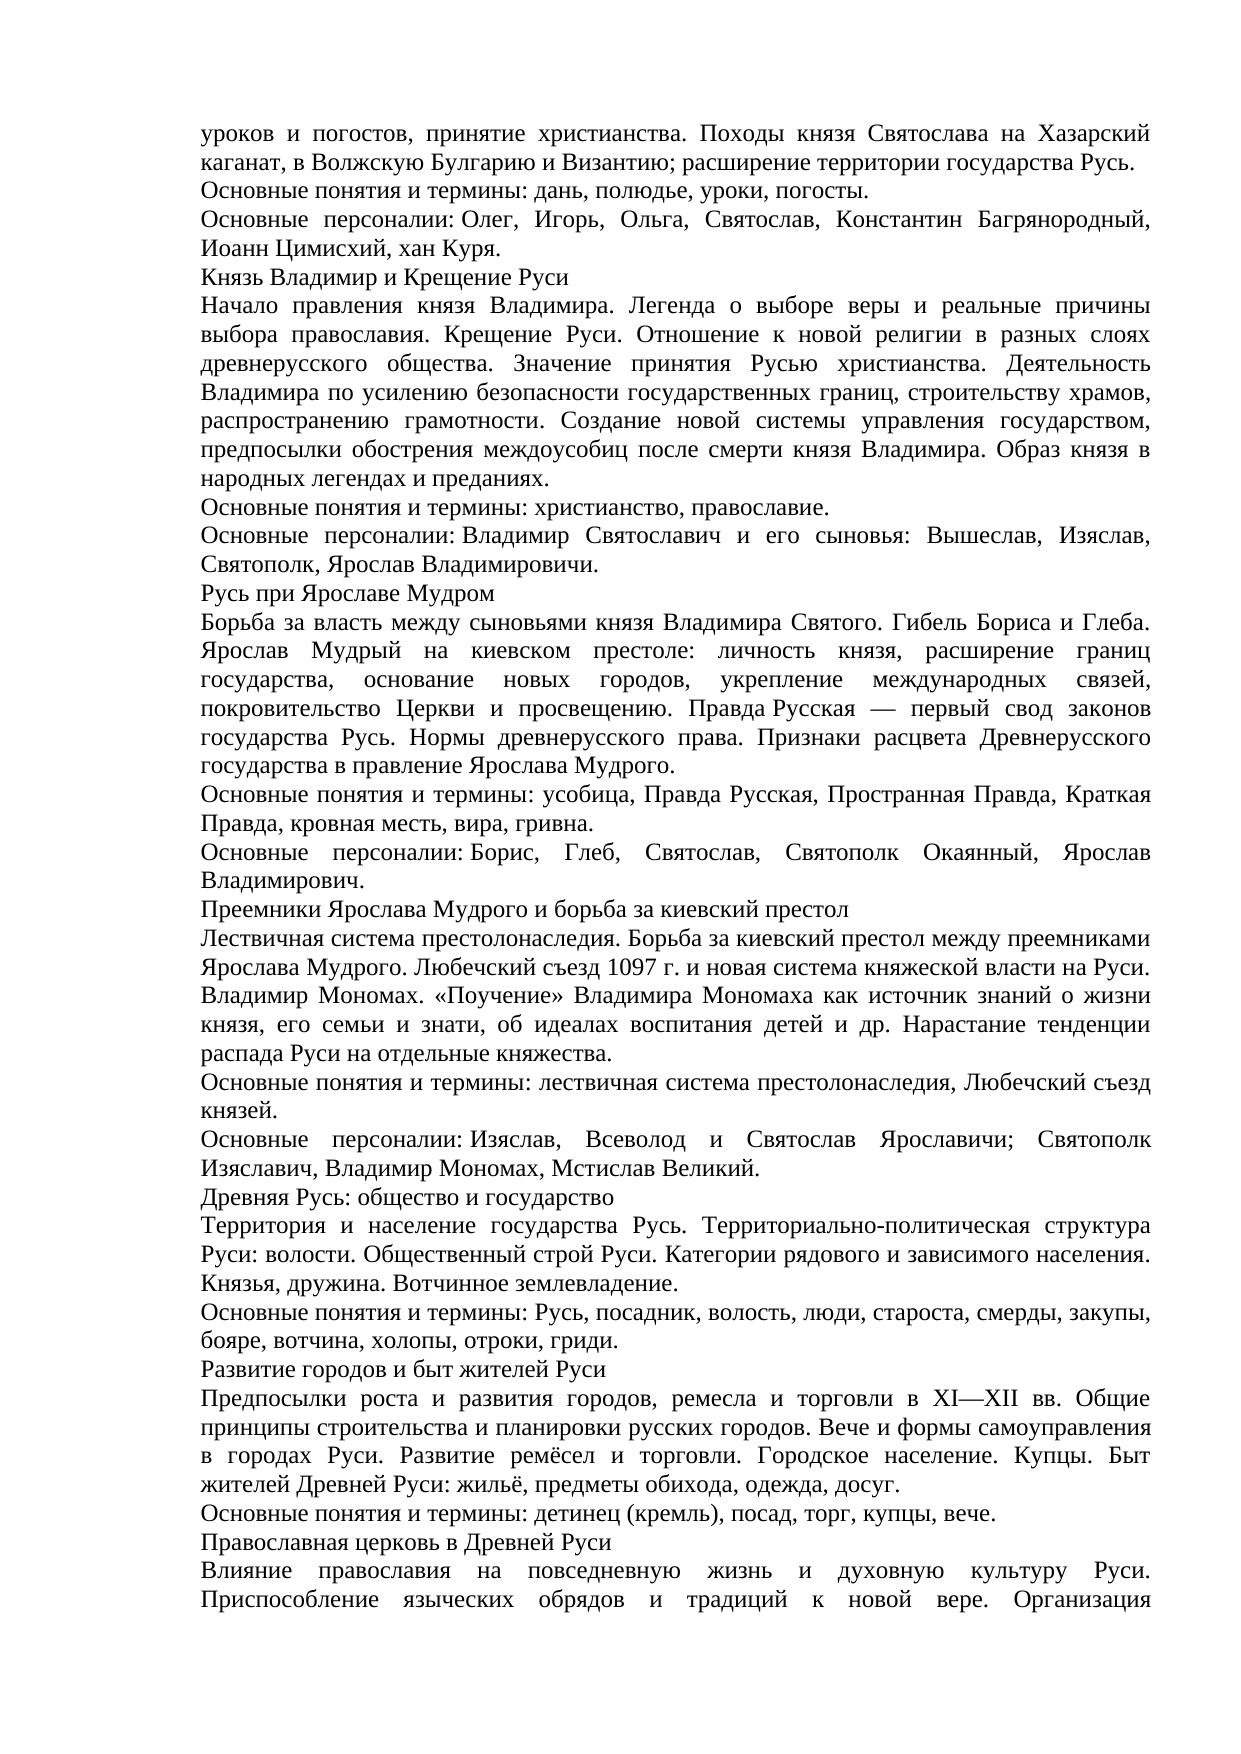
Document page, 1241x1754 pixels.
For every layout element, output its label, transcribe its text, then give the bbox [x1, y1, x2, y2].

list Борьба за власть между сыновьями князя Владимира Святого. Гибель Бориса и Глеба. Ярослав Мудрый на киевском престоле: личность князя, расширение границ государства, основание новых городов, укрепление международных связей, покровительство Церкви и просвещению. Правда Русская — первый свод законов государства Русь. Нормы древнерусского права. Признаки расцвета Древнерусского государства в правление Ярослава Мудрого. [200, 607, 1152, 779]
list Начало правления князя Владимира. Легенда о выборе веры и реальные причины выбора православия. Крещение Руси. Отношение к новой религии в разных слоях древнерусского общества. Значение принятия Русью христианства. Деятельность Владимира по усилению безопасности государственных границ, строительству храмов, распространению грамотности. Создание новой системы управления государством, предпосылки обострения междоусобиц после смерти князя Владимира. Образ князя в народных легендах и преданиях. [200, 291, 1152, 492]
list Основные понятия и термины: дань, полюдье, уроки, погосты. [200, 176, 1152, 204]
list Основные понятия и термины: Русь, посадник, волость, люди, староста, смерды, закупы, бояре, вотчина, холопы, отроки, гриди. [200, 1297, 1152, 1354]
list Основные понятия и термины: христианство, православие. [200, 492, 1152, 521]
list Древняя Русь: общество и государство [200, 1182, 1152, 1211]
list Основные персоналии: Изяслав, Всеволод и Святослав Ярославичи; Святополк Изяславич, Владимир Мономах, Мстислав Великий. [200, 1124, 1152, 1182]
list Основные понятия и термины: лествичная система престолонаследия, Любечский съезд князей. [200, 1067, 1152, 1124]
list Основные понятия и термины: детинец (кремль), посад, торг, купцы, вече. [200, 1498, 1152, 1527]
list Князь Владимир и Крещение Руси [200, 262, 1152, 291]
list Лествичная система престолонаследия. Борьба за киевский престол между преемниками Ярослава Мудрого. Любечский съезд 1097 г. и новая система княжеской власти на Руси. Владимир Мономах. «Поучение» Владимира Мономаха как источник знаний о жизни князя, его семьи и знати, об идеалах воспитания детей и др. Нарастание тенденции распада Руси на отдельные княжества. [200, 923, 1152, 1067]
list Предпосылки роста и развития городов, ремесла и торговли в XI—XII вв. Общие принципы строительства и планировки русских городов. Вече и формы самоуправления в городах Руси. Развитие ремёсел и торговли. Городское население. Купцы. Быт жителей Древней Руси: жильё, предметы обихода, одежда, досуг. [200, 1383, 1152, 1498]
list Православная церковь в Древней Руси [200, 1527, 1152, 1556]
list Основные персоналии: Владимир Святославич и его сыновья: Вышеслав, Изяслав, Святополк, Ярослав Владимировичи. [200, 521, 1152, 578]
list Преемники Ярослава Мудрого и борьба за киевский престол [200, 894, 1152, 923]
list Основные персоналии: Олег, Игорь, Ольга, Святослав, Константин Багрянородный, Иоанн Цимисхий, хан Куря. [200, 204, 1152, 262]
list Русь при Ярославе Мудром [200, 578, 1152, 607]
list Развитие городов и быт жителей Руси [200, 1354, 1152, 1383]
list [200, 1556, 1152, 1613]
list Основные понятия и термины: усобица, Правда Русская, Пространная Правда, Краткая Правда, кровная месть, вира, гривна. [200, 779, 1152, 837]
list Территория и население государства Русь. Территориально-политическая структура Руси: волости. Общественный строй Руси. Категории рядового и зависимого населения. Князья, дружина. Вотчинное землевладение. [200, 1211, 1152, 1297]
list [200, 118, 1152, 176]
list Основные персоналии: Борис, Глеб, Святослав, Святополк Окаянный, Ярослав Владимирович. [200, 837, 1152, 894]
